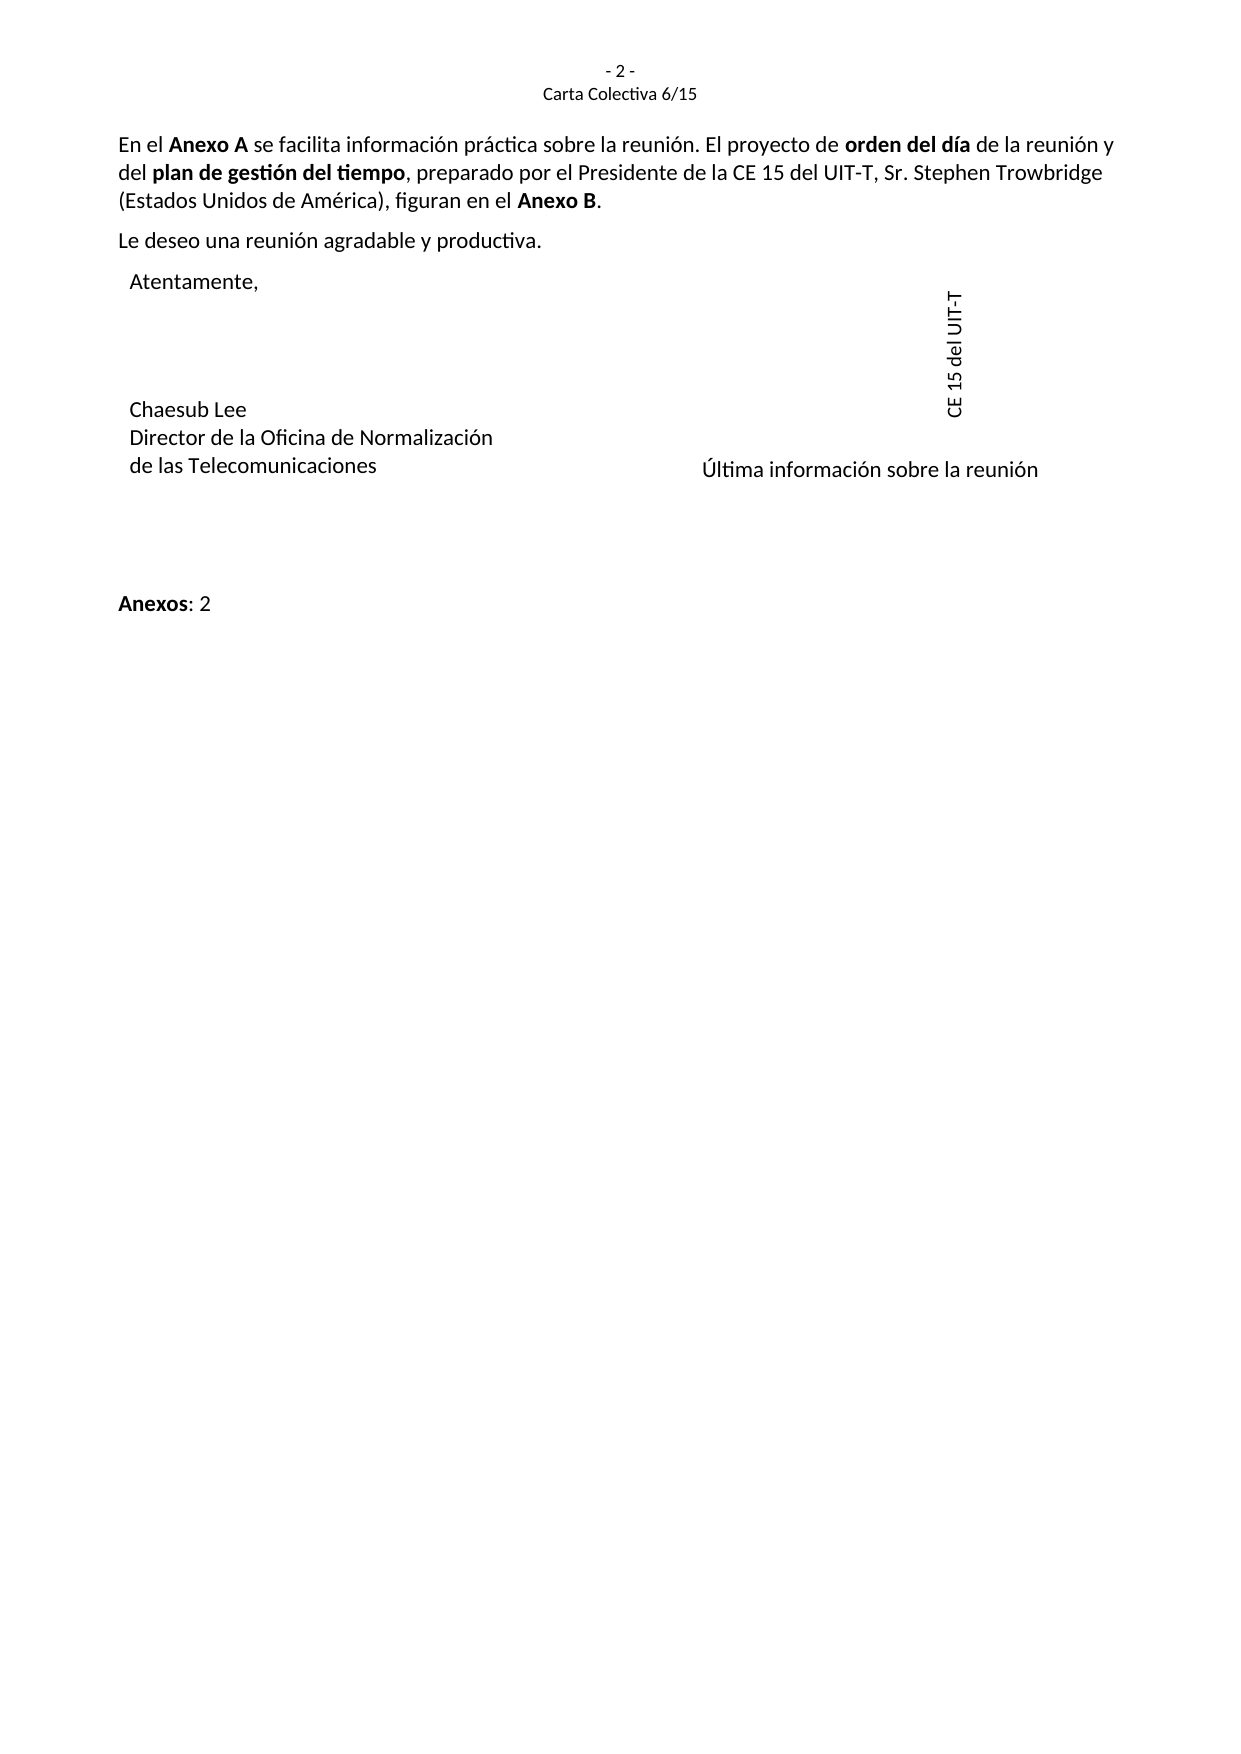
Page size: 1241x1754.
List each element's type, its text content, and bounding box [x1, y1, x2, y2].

text Anexos: 2 [118, 589, 1122, 618]
table_cell Última información sobre la reunión [620, 455, 1121, 489]
text Le deseo una reunión agradable y productiva. [118, 226, 1122, 254]
table_header CE 15 del UIT-T [620, 255, 1121, 455]
table_header Atentamente, Chaesub Lee Director de la Oficina de Normalización de las Telecomunicaciones [118, 255, 619, 489]
text En el Anexo A se facilita información práctica sobre la reunión. El proyecto de orden del día de la reunión y del plan de gestión del tiempo, preparado por el Presidente de la CE 15 del UIT-T, Sr. Stephen Trowbridge (Estados Unidos de América), figuran en el Anexo B. [118, 130, 1122, 214]
